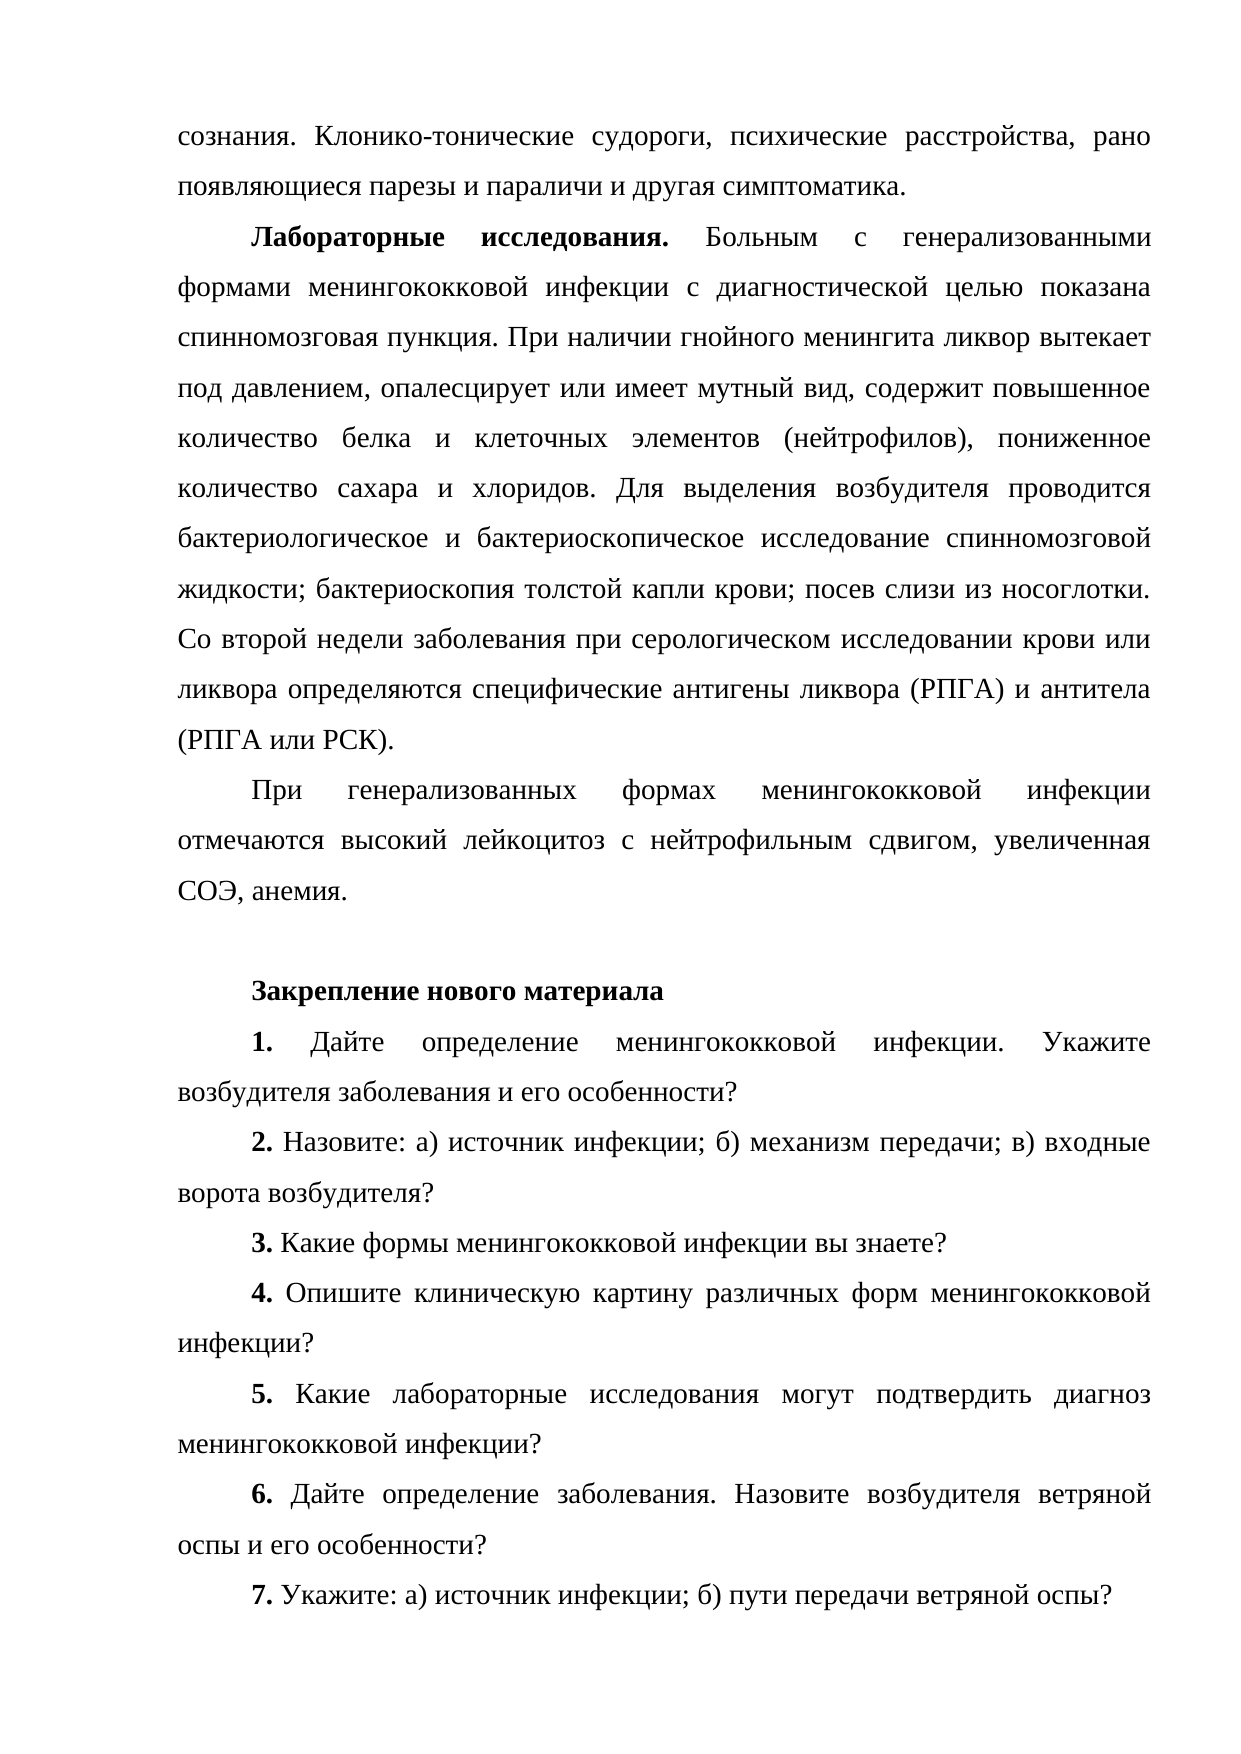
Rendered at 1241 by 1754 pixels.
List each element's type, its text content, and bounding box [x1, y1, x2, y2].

text 2. Назовите: а) источник инфекции; б) механизм передачи; в) входные ворота возбудителя? [177, 1124, 1152, 1208]
text 4. Опишите клиническую картину различных форм менингококковой инфекции? [177, 1275, 1152, 1359]
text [177, 118, 1152, 202]
text 7. Укажите: а) источник инфекции; б) пути передачи ветряной оспы? [177, 1577, 1152, 1611]
text Лабораторные исследования. Больным с генерализованными формами менингококковой инфекции с диагностической целью показана спинномозговая пункция. При наличии гнойного менингита ликвор вытекает под давлением, опалесцирует или имеет мутный вид, содержит повышенное количество белка и клеточных элементов (нейтрофилов), пониженное количество сахара и хлоридов. Для выделения возбудителя проводится бактериологическое и бактериоскопическое исследование спинномозговой жидкости; бактериоскопия толстой капли крови; посев слизи из носоглотки. Со второй недели заболевания при серологическом исследовании крови или ликвора определяются специфические антигены ликвора (РПГА) и антитела (РПГА или РСК). [177, 219, 1152, 755]
text 1. Дайте определение менингококковой инфекции. Укажите возбудителя заболевания и его особенности? [177, 1024, 1152, 1108]
text Закрепление нового материала [177, 973, 1152, 1007]
text 3. Какие формы менингококковой инфекции вы знаете? [177, 1225, 1152, 1258]
text 6. Дайте определение заболевания. Назовите возбудителя ветряной оспы и его особенности? [177, 1477, 1152, 1560]
text 5. Какие лабораторные исследования могут подтвердить диагноз менингококковой инфекции? [177, 1376, 1152, 1460]
text При генерализованных формах менингококковой инфекции отмечаются высокий лейкоцитоз с нейтрофильным сдвигом, увеличенная СОЭ, анемия. [177, 772, 1152, 906]
